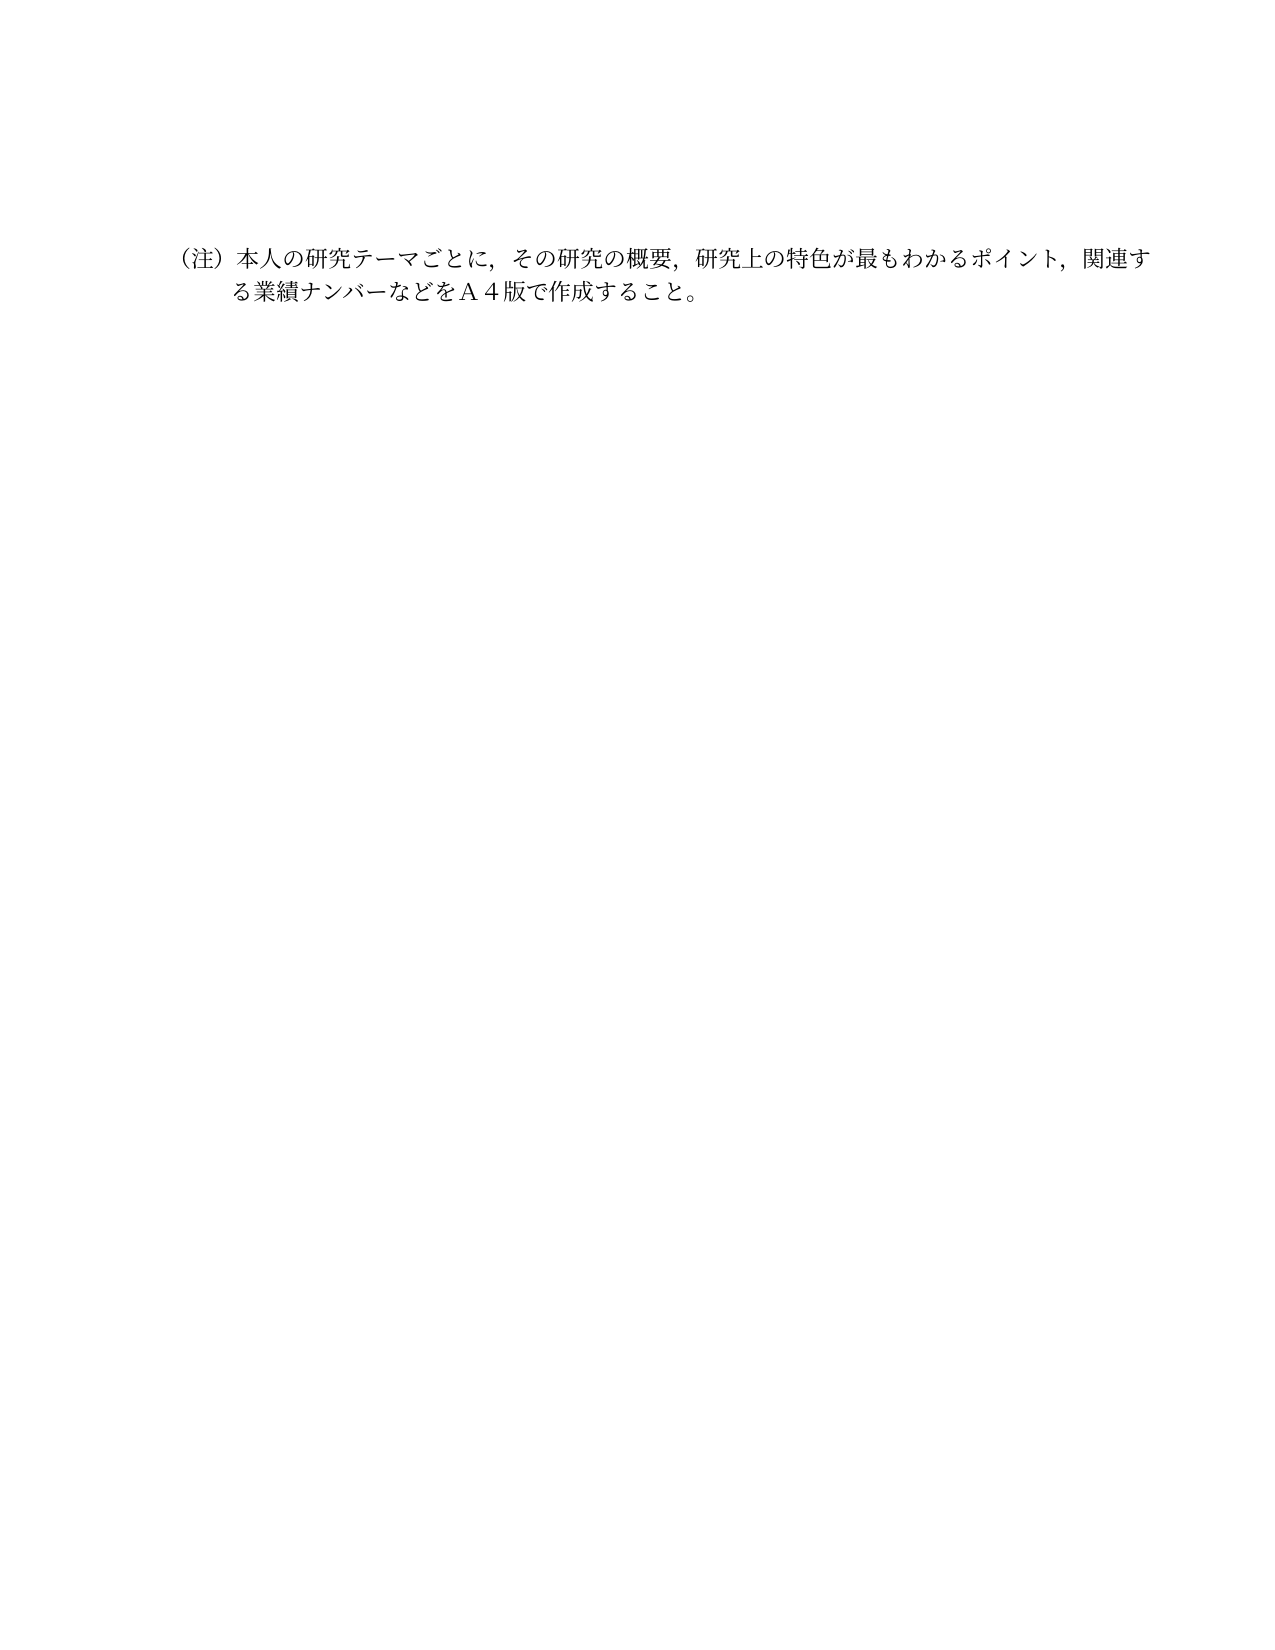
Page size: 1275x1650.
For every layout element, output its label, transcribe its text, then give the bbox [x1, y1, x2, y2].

text （注）本人の研究テーマごとに，その研究の概要，研究上の特色が最もわかるポイント，関連する業績ナンバーなどをＡ４版で作成すること。 [162, 241, 1157, 307]
